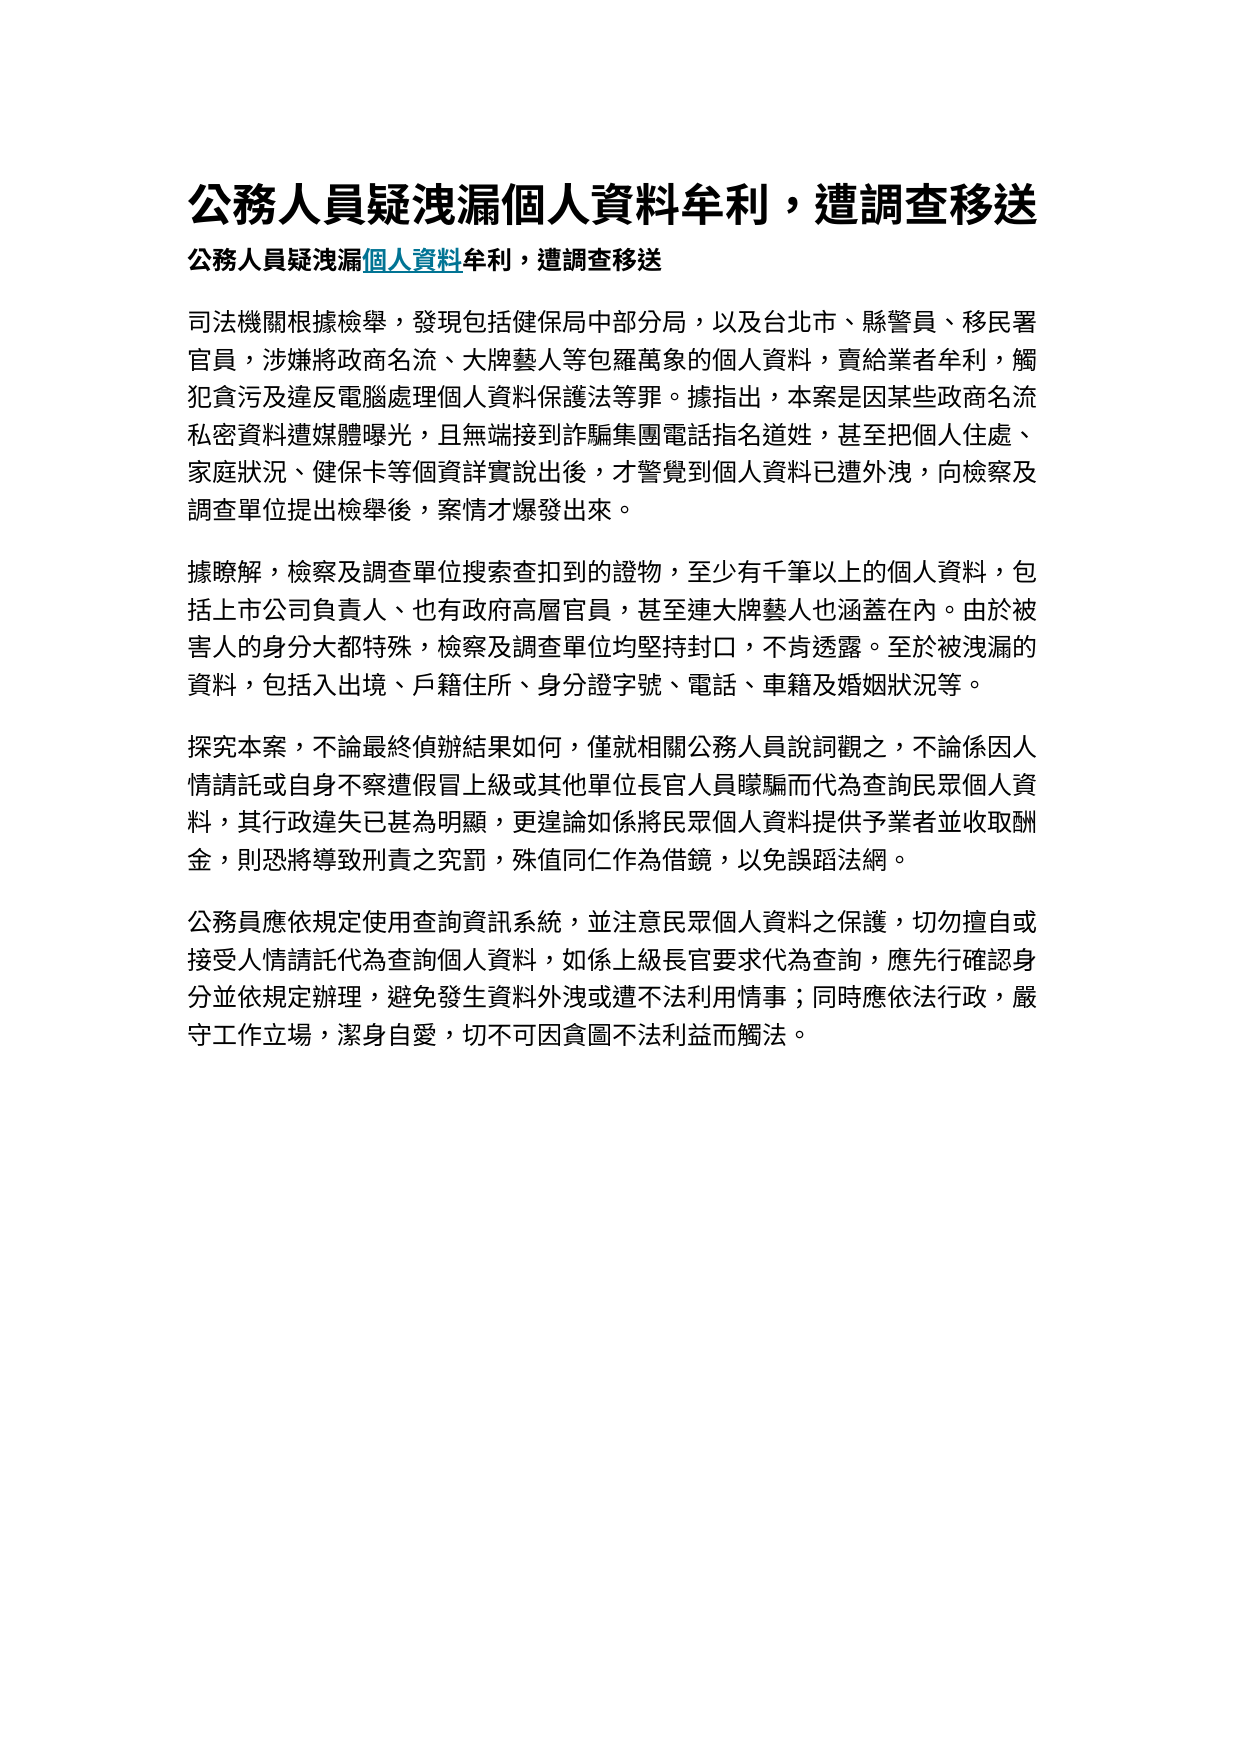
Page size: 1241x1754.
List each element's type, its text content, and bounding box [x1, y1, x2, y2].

text 司法機關根據檢舉，發現包括健保局中部分局，以及台北市、縣警員、移民署官員，涉嫌將政商名流、大牌藝人等包羅萬象的個人資料，賣給業者牟利，觸犯貪污及違反電腦處理個人資料保護法等罪。據指出，本案是因某些政商名流私密資料遭媒體曝光，且無端接到詐騙集團電話指名道姓，甚至把個人住處、家庭狀況、健保卡等個資詳實說出後，才警覺到個人資料已遭外洩，向檢察及調查單位提出檢舉後，案情才爆發出來。 [187, 302, 1053, 527]
text 探究本案，不論最終偵辦結果如何，僅就相關公務人員說詞觀之，不論係因人情請託或自身不察遭假冒上級或其他單位長官人員矇騙而代為查詢民眾個人資料，其行政違失已甚為明顯，更遑論如係將民眾個人資料提供予業者並收取酬金，則恐將導致刑責之究罰，殊值同仁作為借鏡，以免誤蹈法網。 [187, 727, 1053, 877]
text 公務員應依規定使用查詢資訊系統，並注意民眾個人資料之保護，切勿擅自或接受人情請託代為查詢個人資料，如係上級長官要求代為查詢，應先行確認身分並依規定辦理，避免發生資料外洩或遭不法利用情事；同時應依法行政，嚴守工作立場，潔身自愛，切不可因貪圖不法利益而觸法。 [187, 902, 1053, 1052]
text 據瞭解，檢察及調查單位搜索查扣到的證物，至少有千筆以上的個人資料，包括上市公司負責人、也有政府高層官員，甚至連大牌藝人也涵蓋在內。由於被害人的身分大都特殊，檢察及調查單位均堅持封口，不肯透露。至於被洩漏的資料，包括入出境、戶籍住所、身分證字號、電話、車籍及婚姻狀況等。 [187, 552, 1053, 702]
text 公務人員疑洩漏個人資料牟利，遭調查移送 [187, 164, 1053, 239]
text 公務人員疑洩漏個人資料牟利，遭調查移送 [187, 239, 1053, 277]
